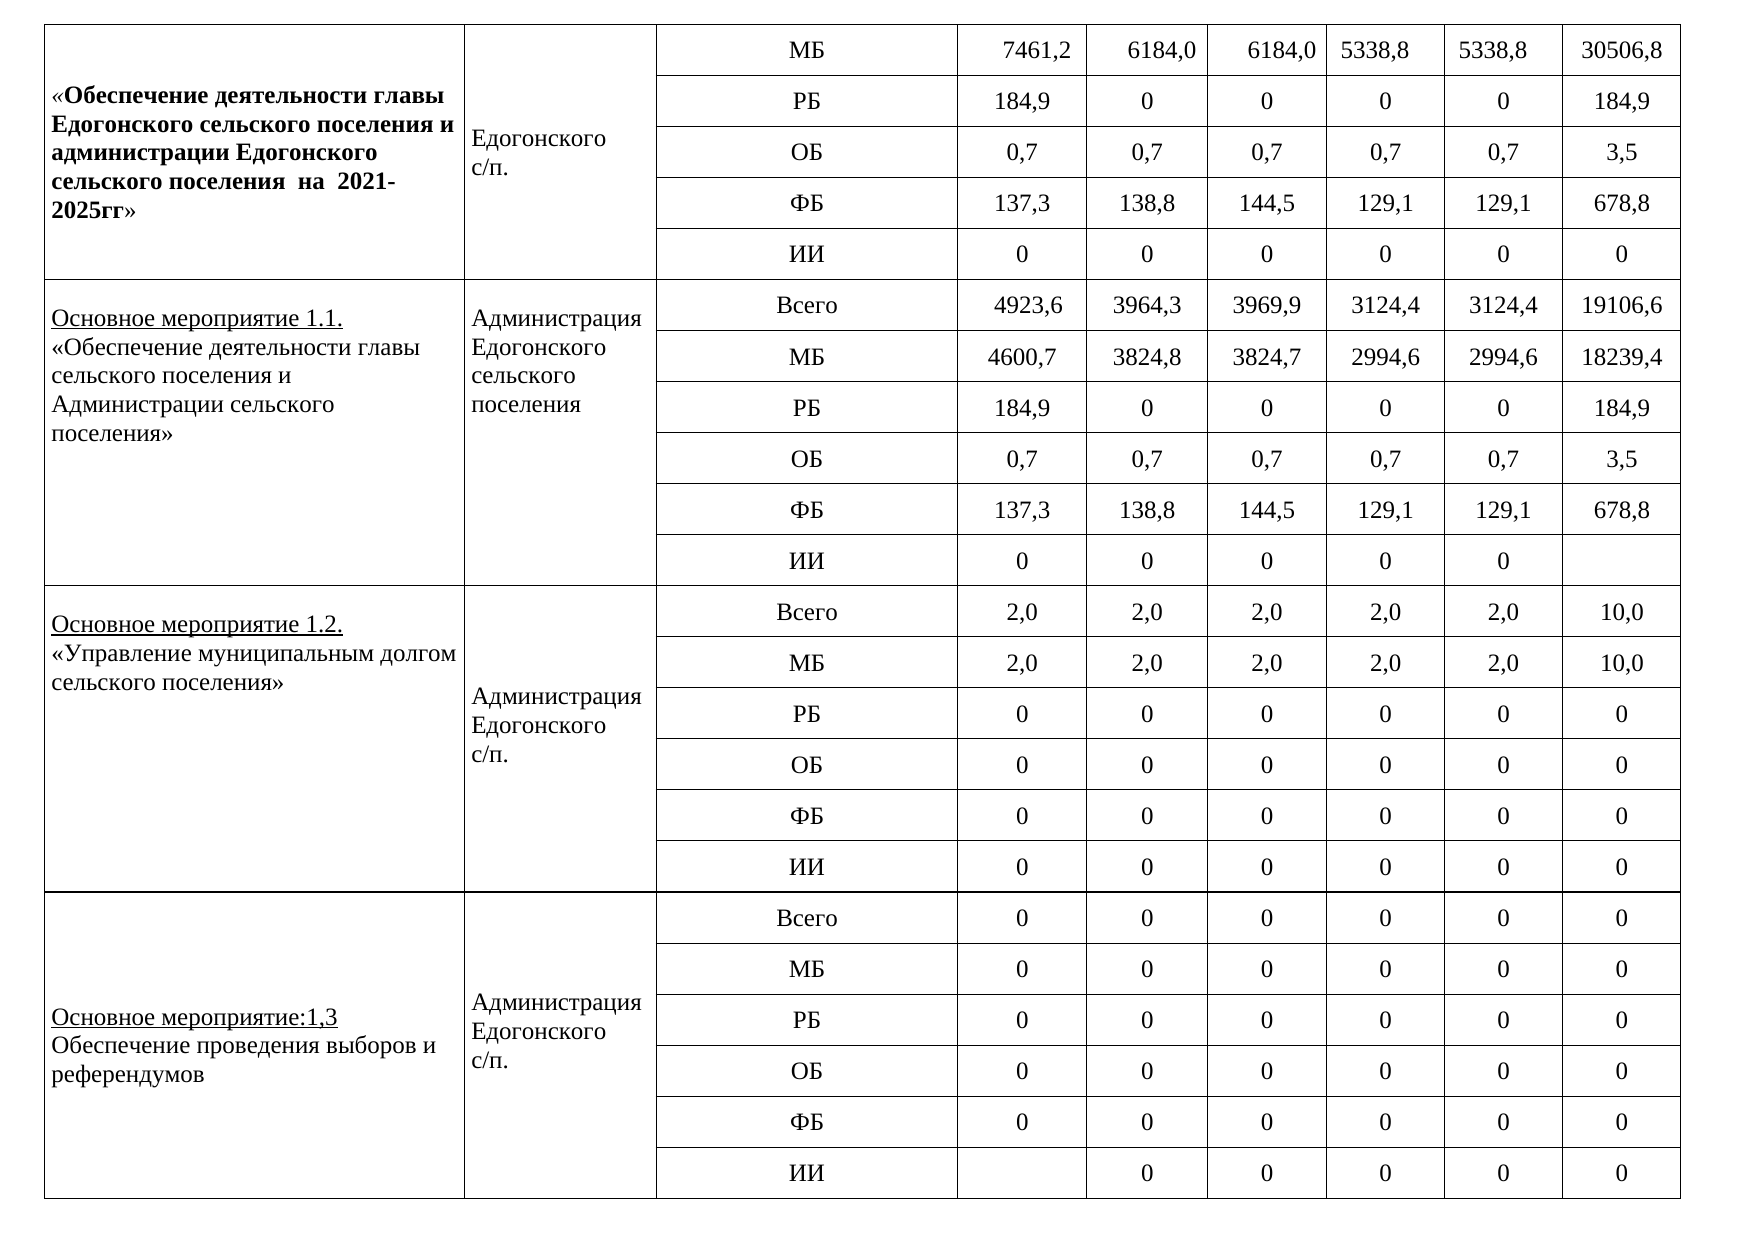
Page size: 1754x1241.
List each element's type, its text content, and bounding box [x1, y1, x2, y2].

table_cell 0 [1445, 893, 1562, 942]
table_cell 0 [1445, 995, 1562, 1044]
table_cell 0 [1087, 739, 1207, 789]
table_cell ФБ [657, 1097, 957, 1147]
table_cell 0 [1208, 76, 1326, 126]
table_cell 0 [1208, 944, 1326, 993]
table_cell Основное мероприятие:1,3 Обеспечение проведения выборов и референдумов [45, 893, 464, 1198]
table_cell 3,5 [1563, 433, 1680, 483]
table_cell Всего [657, 586, 957, 636]
table_cell 4923,6 [958, 280, 1086, 330]
table_cell 0 [958, 893, 1086, 942]
table_cell 0,7 [1087, 433, 1207, 483]
table_cell 18239,4 [1563, 331, 1680, 381]
table_cell ФБ [657, 484, 957, 534]
table_cell 0 [1327, 739, 1444, 789]
table_cell 137,3 [958, 178, 1086, 228]
table_cell 0 [958, 841, 1086, 891]
table_cell 0 [1563, 995, 1680, 1044]
table_cell 0 [1087, 1148, 1207, 1198]
table_cell 0 [1563, 229, 1680, 279]
table_cell 0 [1087, 688, 1207, 738]
table_cell 0 [1445, 229, 1562, 279]
table_cell 6184,0 [1087, 25, 1207, 75]
table_cell 0 [1327, 688, 1444, 738]
table_cell 2,0 [1445, 586, 1562, 636]
table_cell 2,0 [1445, 637, 1562, 687]
table_cell РБ [657, 382, 957, 432]
table_cell 0 [1563, 1148, 1680, 1198]
table_cell 0 [1208, 790, 1326, 840]
table_cell 0 [1208, 688, 1326, 738]
table_cell ИИ [657, 229, 957, 279]
table_cell 0 [1087, 893, 1207, 942]
table_cell 0 [1087, 841, 1207, 891]
table_cell 0 [958, 790, 1086, 840]
table_cell РБ [657, 688, 957, 738]
table_cell Основное мероприятие 1.1. «Обеспечение деятельности главы сельского поселения и Администрации сельского поселения» [45, 280, 464, 585]
table_cell 137,3 [958, 484, 1086, 534]
table_cell Всего [657, 893, 957, 942]
table_cell 2,0 [1087, 637, 1207, 687]
table_cell 0 [1563, 739, 1680, 789]
table_cell 0,7 [1445, 433, 1562, 483]
table_cell [1563, 535, 1680, 585]
table_cell МБ [657, 944, 957, 993]
table_cell 2,0 [958, 637, 1086, 687]
table_cell 184,9 [1563, 382, 1680, 432]
table_cell 0 [1445, 944, 1562, 993]
table_cell РБ [657, 76, 957, 126]
table_cell 3124,4 [1327, 280, 1444, 330]
table_cell 0 [1445, 1148, 1562, 1198]
table_cell 0 [1563, 1046, 1680, 1096]
table_cell ОБ [657, 127, 957, 177]
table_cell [465, 25, 656, 279]
table_cell 0,7 [1208, 127, 1326, 177]
table_cell 4600,7 [958, 331, 1086, 381]
table_cell 0 [1087, 76, 1207, 126]
table_cell 0 [958, 1097, 1086, 1147]
table_cell 0 [1563, 893, 1680, 942]
table_cell 0 [1445, 790, 1562, 840]
table_cell 0 [1327, 995, 1444, 1044]
table_cell 2994,6 [1327, 331, 1444, 381]
table_cell 0 [1327, 1046, 1444, 1096]
table_cell ОБ [657, 1046, 957, 1096]
table_cell 0 [958, 739, 1086, 789]
table_cell 2,0 [1087, 586, 1207, 636]
table_cell 0,7 [958, 127, 1086, 177]
table_cell 0 [1208, 1046, 1326, 1096]
table_cell 0 [958, 535, 1086, 585]
table_cell 0,7 [1087, 127, 1207, 177]
table_cell ИИ [657, 841, 957, 891]
table_cell АдминистрацияЕдогонского с/п. [465, 893, 656, 1198]
table_cell 144,5 [1208, 484, 1326, 534]
table_cell 0 [958, 229, 1086, 279]
table_cell 0 [1087, 229, 1207, 279]
table_cell 0 [1208, 535, 1326, 585]
table_cell 0 [1327, 1148, 1444, 1198]
table_cell ОБ [657, 433, 957, 483]
table_cell 0 [1087, 535, 1207, 585]
table_cell 2,0 [1327, 637, 1444, 687]
table_cell 0 [958, 995, 1086, 1044]
table_cell 0 [1208, 382, 1326, 432]
table_cell 0 [1563, 1097, 1680, 1147]
table_cell 3124,4 [1445, 280, 1562, 330]
table_cell 0 [1087, 1097, 1207, 1147]
table_cell 0,7 [1445, 127, 1562, 177]
table_cell МБ [657, 637, 957, 687]
table_cell 0 [1208, 995, 1326, 1044]
table_cell 0 [1087, 1046, 1207, 1096]
table_cell 2,0 [1208, 586, 1326, 636]
table_cell РБ [657, 995, 957, 1044]
table_cell 129,1 [1445, 484, 1562, 534]
table_cell 0 [1208, 1148, 1326, 1198]
table_cell 0 [1445, 76, 1562, 126]
table_cell 0 [1445, 841, 1562, 891]
table_cell 0 [1563, 688, 1680, 738]
table_cell 0 [1327, 1097, 1444, 1147]
table_cell 0 [1563, 841, 1680, 891]
table_cell Администрация Едогонского сельского поселения [465, 280, 656, 585]
table_cell 0 [1208, 739, 1326, 789]
table_cell 184,9 [958, 76, 1086, 126]
table_cell 10,0 [1563, 637, 1680, 687]
table_cell 678,8 [1563, 484, 1680, 534]
table_cell 30506,8 [1563, 25, 1680, 75]
table_cell 0 [1208, 1097, 1326, 1147]
table_cell 184,9 [1563, 76, 1680, 126]
table_cell МБ [657, 25, 957, 75]
table_cell 0 [1445, 1046, 1562, 1096]
table_cell Основное мероприятие 1.2. «Управление муниципальным долгом сельского поселения» [45, 586, 464, 891]
table_cell 0 [1327, 229, 1444, 279]
table_cell 0 [1327, 841, 1444, 891]
table_cell 2,0 [958, 586, 1086, 636]
table_cell ФБ [657, 790, 957, 840]
table_cell 0 [1445, 535, 1562, 585]
table_cell 0 [1327, 790, 1444, 840]
table_cell 129,1 [1445, 178, 1562, 228]
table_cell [45, 25, 464, 279]
table_cell 0 [1208, 841, 1326, 891]
table_cell 3969,9 [1208, 280, 1326, 330]
table_cell 0,7 [1208, 433, 1326, 483]
table_cell 0 [1563, 944, 1680, 993]
table_cell 144,5 [1208, 178, 1326, 228]
table_cell 19106,6 [1563, 280, 1680, 330]
table_cell 0 [1563, 790, 1680, 840]
table_cell 2994,6 [1445, 331, 1562, 381]
table_cell ОБ [657, 739, 957, 789]
table_cell МБ [657, 331, 957, 381]
table_cell 0 [1445, 1097, 1562, 1147]
table_cell 0 [1327, 382, 1444, 432]
table_cell 3,5 [1563, 127, 1680, 177]
table_cell 2,0 [1327, 586, 1444, 636]
table_cell 138,8 [1087, 178, 1207, 228]
table_cell 0 [1327, 893, 1444, 942]
table_cell 0,7 [958, 433, 1086, 483]
table_cell 3964,3 [1087, 280, 1207, 330]
table_cell 0 [958, 944, 1086, 993]
table_cell ИИ [657, 1148, 957, 1198]
table_cell 0 [1087, 995, 1207, 1044]
table_cell Всего [657, 280, 957, 330]
table_cell 0,7 [1327, 127, 1444, 177]
table_cell 0 [1087, 790, 1207, 840]
table_cell 6184,0 [1208, 25, 1326, 75]
table_cell АдминистрацияЕдогонского с/п. [465, 586, 656, 891]
table_cell 138,8 [1087, 484, 1207, 534]
table_cell 0 [1327, 944, 1444, 993]
table_cell ФБ [657, 178, 957, 228]
table_cell 5338,8 [1445, 25, 1562, 75]
table_cell 0 [1445, 739, 1562, 789]
table_cell 0 [1327, 76, 1444, 126]
table_cell 129,1 [1327, 484, 1444, 534]
table_cell 0 [1208, 893, 1326, 942]
table_cell 678,8 [1563, 178, 1680, 228]
table_cell 0 [958, 688, 1086, 738]
table_cell 0 [1087, 382, 1207, 432]
table_cell 0 [1445, 382, 1562, 432]
table_cell 10,0 [1563, 586, 1680, 636]
table_cell 184,9 [958, 382, 1086, 432]
table_cell 0 [1327, 535, 1444, 585]
table_cell 0 [1087, 944, 1207, 993]
table_cell 3824,7 [1208, 331, 1326, 381]
table_cell 0 [958, 1046, 1086, 1096]
table_cell 2,0 [1208, 637, 1326, 687]
table_cell 7461,2 [958, 25, 1086, 75]
table_cell 129,1 [1327, 178, 1444, 228]
table_cell [958, 1148, 1086, 1198]
table_cell 5338,8 [1327, 25, 1444, 75]
table_cell 0 [1445, 688, 1562, 738]
table_cell 0,7 [1327, 433, 1444, 483]
table_cell 0 [1208, 229, 1326, 279]
table_cell 3824,8 [1087, 331, 1207, 381]
table_cell ИИ [657, 535, 957, 585]
